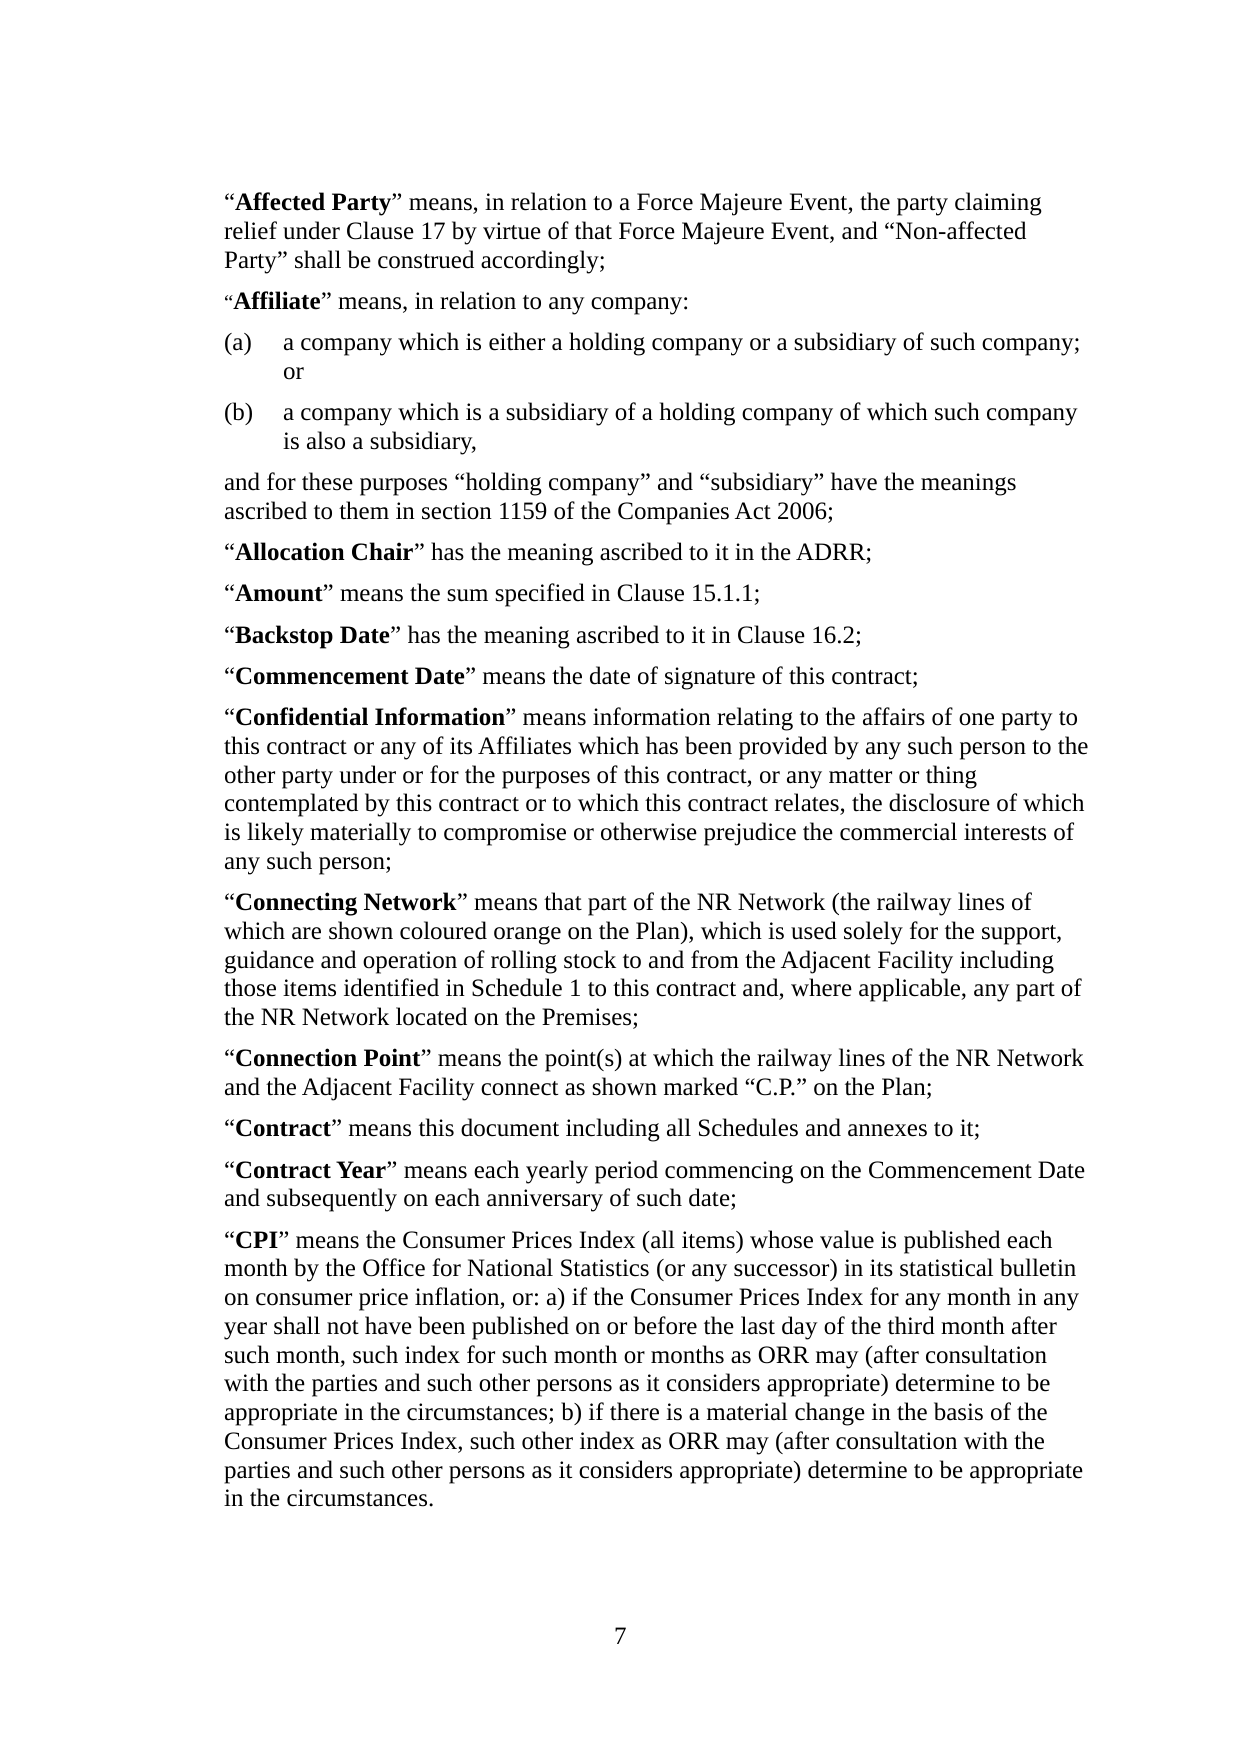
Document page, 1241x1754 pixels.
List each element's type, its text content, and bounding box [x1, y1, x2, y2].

text “CPI” means the Consumer Prices Index (all items) whose value is published each month by the Office for National Statistics (or any successor) in its statistical bulletin on consumer price inflation, or: a) if the Consumer Prices Index for any month in any year shall not have been published on or before the last day of the third month after such month, such index for such month or months as ORR may (after consultation with the parties and such other persons as it considers appropriate) determine to be appropriate in the circumstances; b) if there is a material change in the basis of the Consumer Prices Index, such other index as ORR may (after consultation with the parties and such other persons as it considers appropriate) determine to be appropriate in the circumstances. [224, 1225, 1090, 1512]
text “Allocation Chair” has the meaning ascribed to it in the ADRR; [224, 537, 1090, 566]
text (a) a company which is either a holding company or a subsidiary of such company; or [224, 327, 1090, 385]
text “Affected Party” means, in relation to a Force Majeure Event, the party claiming relief under Clause 17 by virtue of that Force Majeure Event, and “Non-affected Party” shall be construed accordingly; [224, 187, 1090, 273]
text “Connection Point” means the point(s) at which the railway lines of the NR Network and the Adjacent Facility connect as shown marked “C.P.” on the Plan; [224, 1043, 1090, 1101]
text “Backstop Date” has the meaning ascribed to it in Clause 16.2; [224, 620, 1090, 648]
text (b) a company which is a subsidiary of a holding company of which such company is also a subsidiary, [224, 397, 1090, 455]
text “Contract” means this document including all Schedules and annexes to it; [224, 1113, 1090, 1142]
text “Amount” means the sum specified in Clause 15.1.1; [224, 578, 1090, 607]
text “Connecting Network” means that part of the NR Network (the railway lines of which are shown coloured orange on the Plan), which is used solely for the support, guidance and operation of rolling stock to and from the Adjacent Facility including those items identified in Schedule 1 to this contract and, where applicable, any part of the NR Network located on the Premises; [224, 887, 1090, 1031]
text “Contract Year” means each yearly period commencing on the Commencement Date and subsequently on each anniversary of such date; [224, 1155, 1090, 1212]
text and for these purposes “holding company” and “subsidiary” have the meanings ascribed to them in section 1159 of the Companies Act 2006; [224, 467, 1090, 525]
text “Confidential Information” means information relating to the affairs of one party to this contract or any of its Affiliates which has been provided by any such person to the other party under or for the purposes of this contract, or any matter or thing contemplated by this contract or to which this contract relates, the disclosure of which is likely materially to compromise or otherwise prejudice the commercial interests of any such person; [224, 702, 1090, 875]
text “Commencement Date” means the date of signature of this contract; [224, 661, 1090, 690]
text “Affiliate” means, in relation to any company: [224, 286, 1090, 315]
